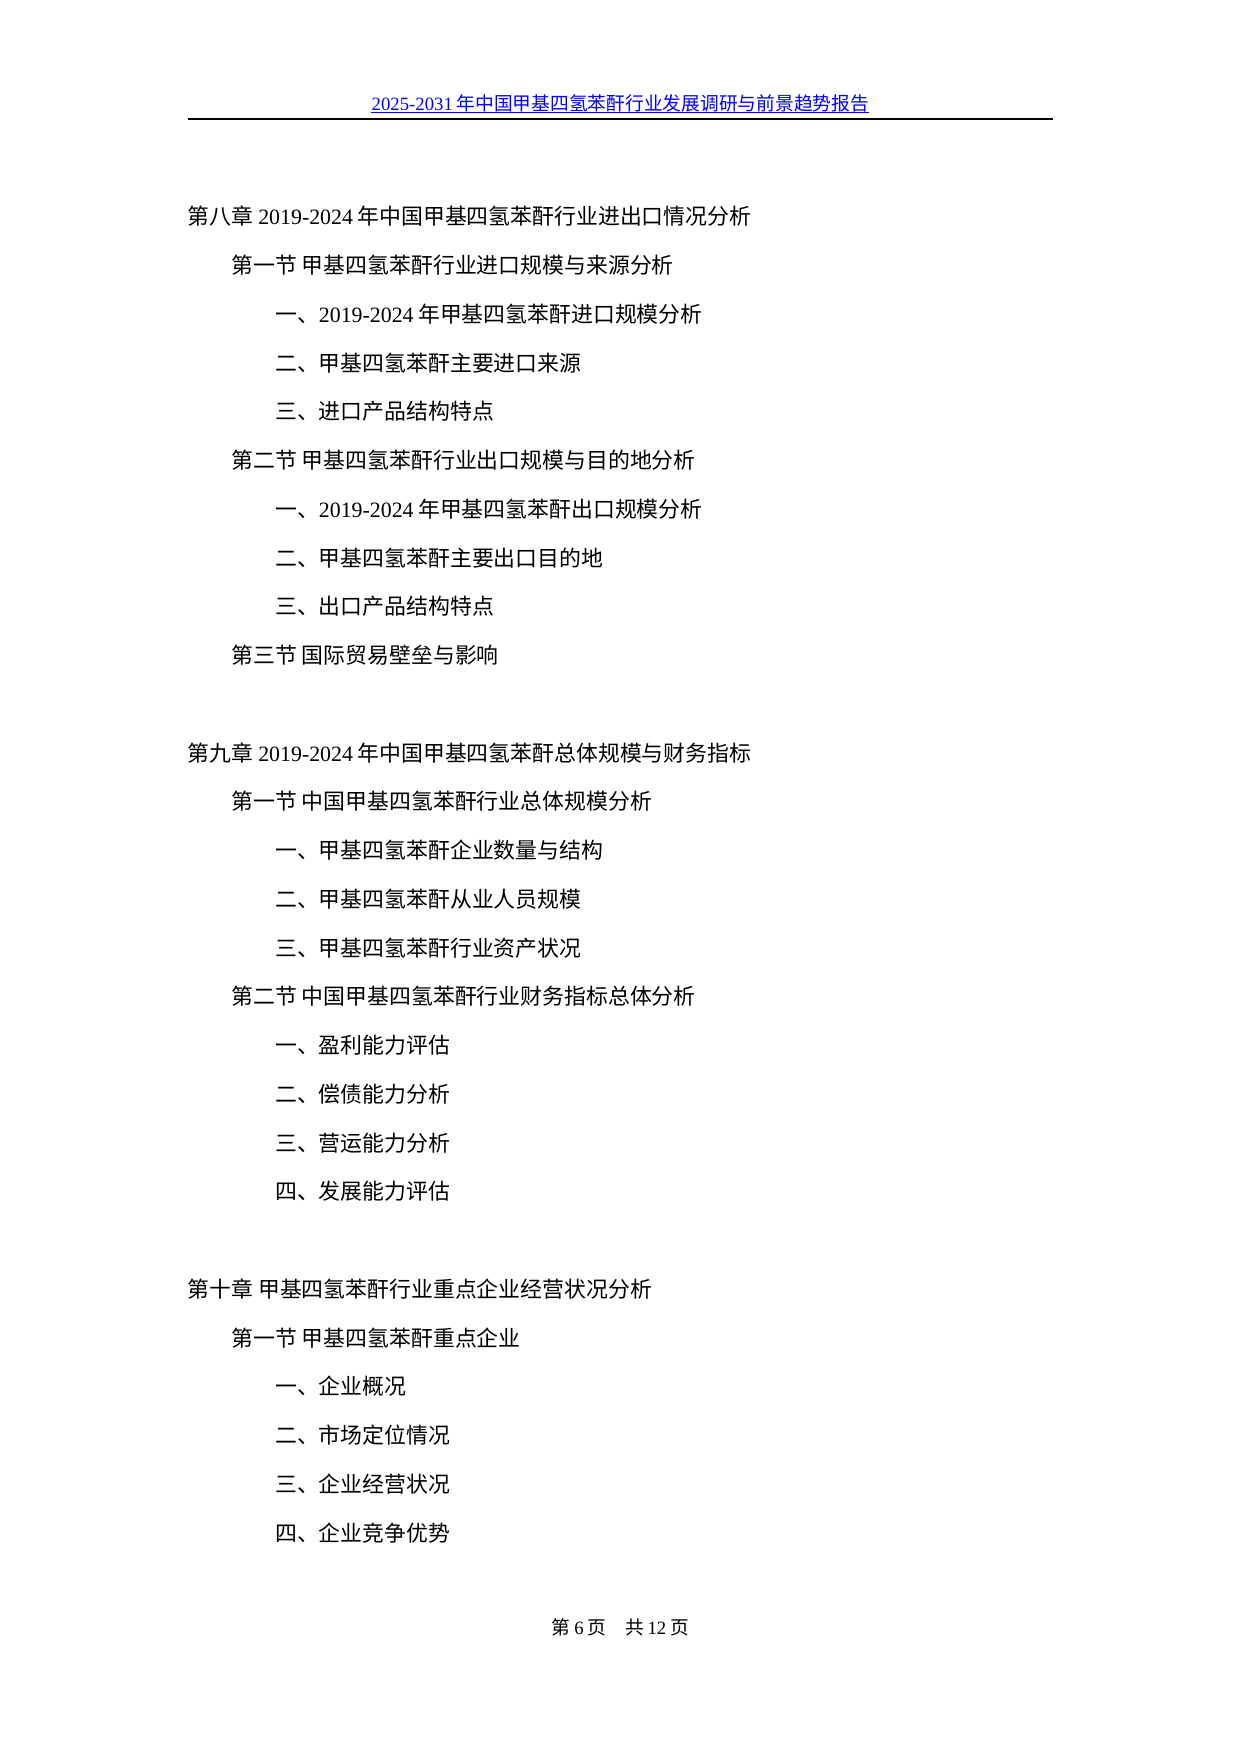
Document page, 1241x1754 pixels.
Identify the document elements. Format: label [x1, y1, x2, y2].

text [187, 150, 1053, 1548]
